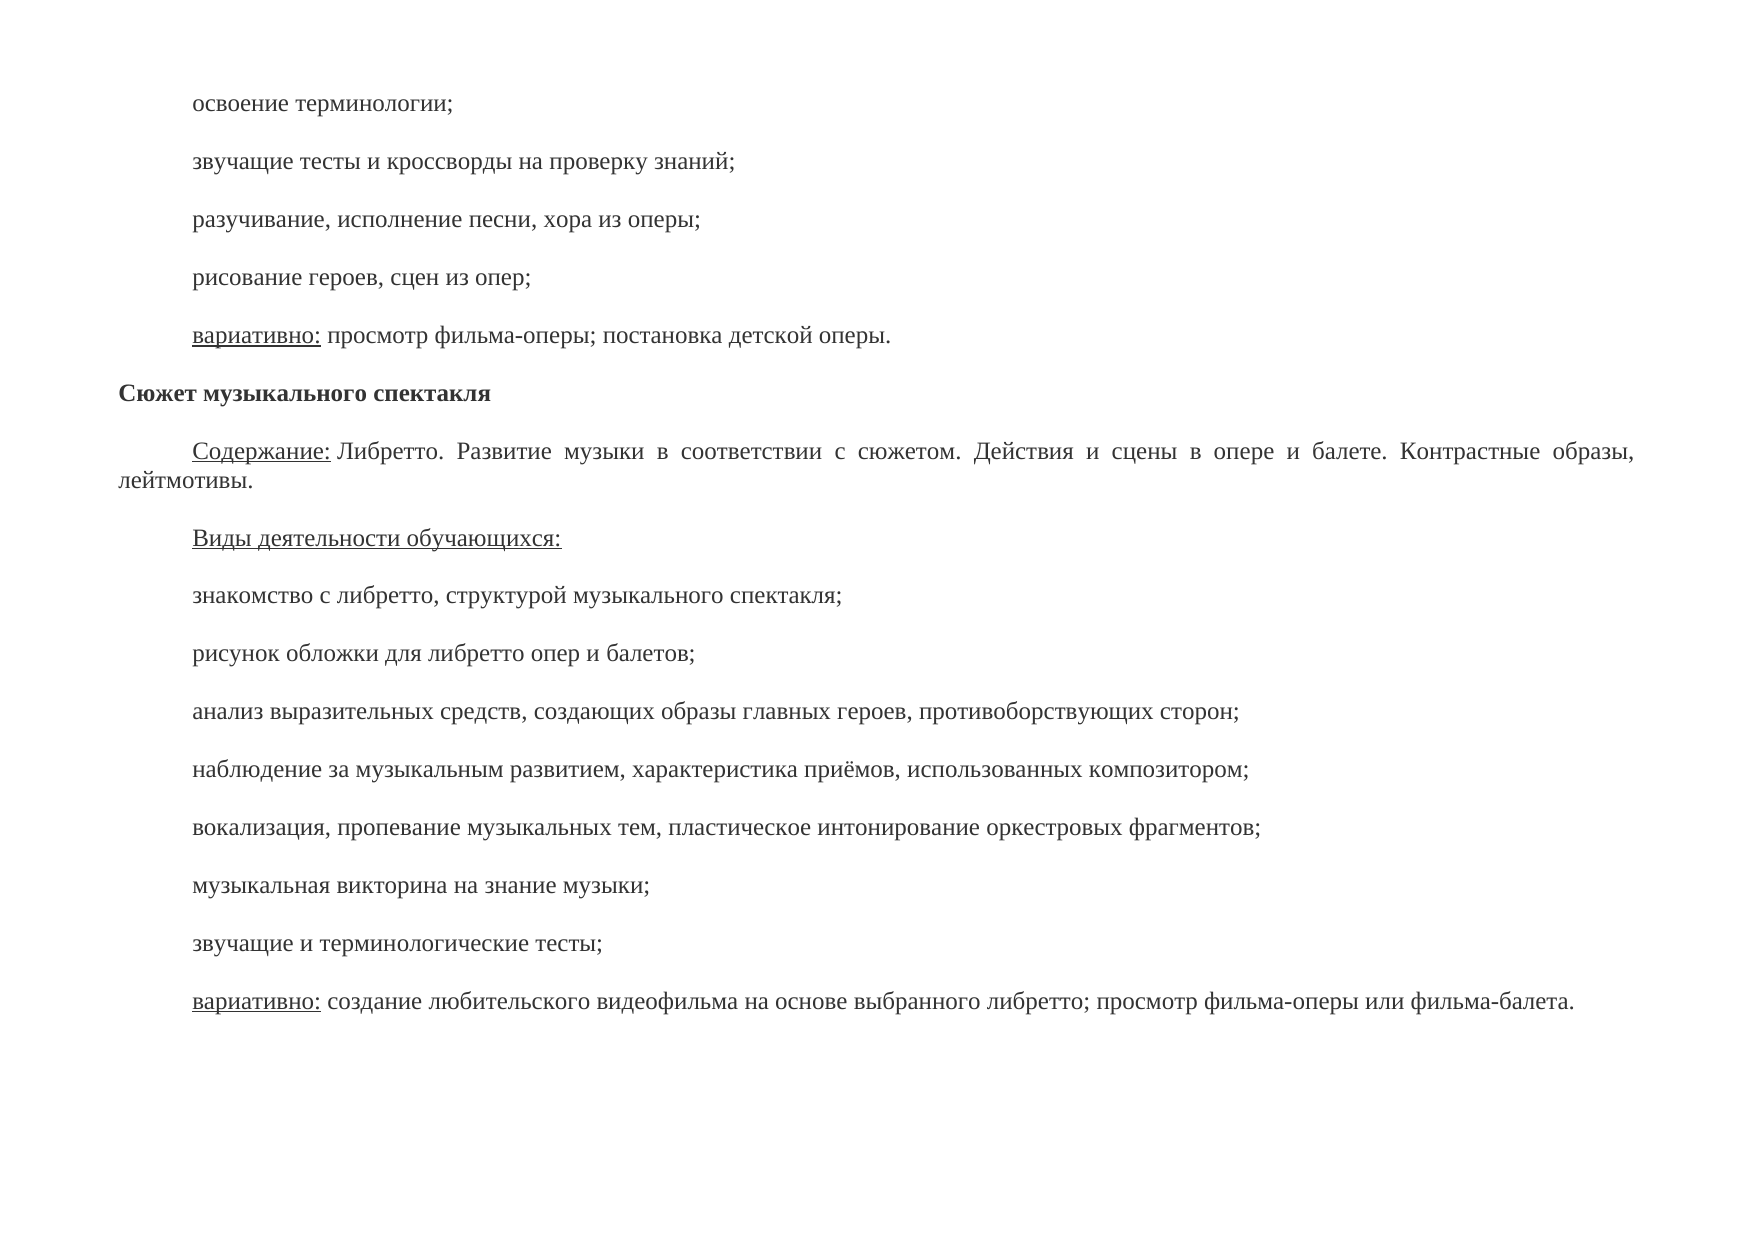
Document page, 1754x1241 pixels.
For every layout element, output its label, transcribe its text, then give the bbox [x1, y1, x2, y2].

text музыкальная викторина на знание музыки; [118, 870, 1636, 899]
text Содержание: Либретто. Развитие музыки в соответствии с сюжетом. Действия и сцены в опере и балете. Контрастные образы, лейтмотивы. [118, 436, 1636, 493]
text вокализация, пропевание музыкальных тем, пластическое интонирование оркестровых фрагментов; [118, 812, 1636, 841]
text звучащие и терминологические тесты; [118, 928, 1636, 957]
text рисунок обложки для либретто опер и балетов; [118, 638, 1636, 667]
text вариативно: создание любительского видеофильма на основе выбранного либретто; просмотр фильма-оперы или фильма-балета. [118, 986, 1636, 1015]
text знакомство с либретто, структурой музыкального спектакля; [118, 581, 1636, 609]
text разучивание, исполнение песни, хора из оперы; [118, 204, 1636, 233]
text вариативно: просмотр фильма-оперы; постановка детской оперы. [118, 320, 1636, 349]
text звучащие тесты и кроссворды на проверку знаний; [118, 146, 1636, 175]
text наблюдение за музыкальным развитием, характеристика приёмов, использованных композитором; [118, 754, 1636, 783]
text Сюжет музыкального спектакля [118, 378, 1636, 407]
text освоение терминологии; [118, 88, 1636, 117]
text рисование героев, сцен из опер; [118, 262, 1636, 291]
text Виды деятельности обучающихся: [118, 523, 1636, 551]
text анализ выразительных средств, создающих образы главных героев, противоборствующих сторон; [118, 696, 1636, 725]
